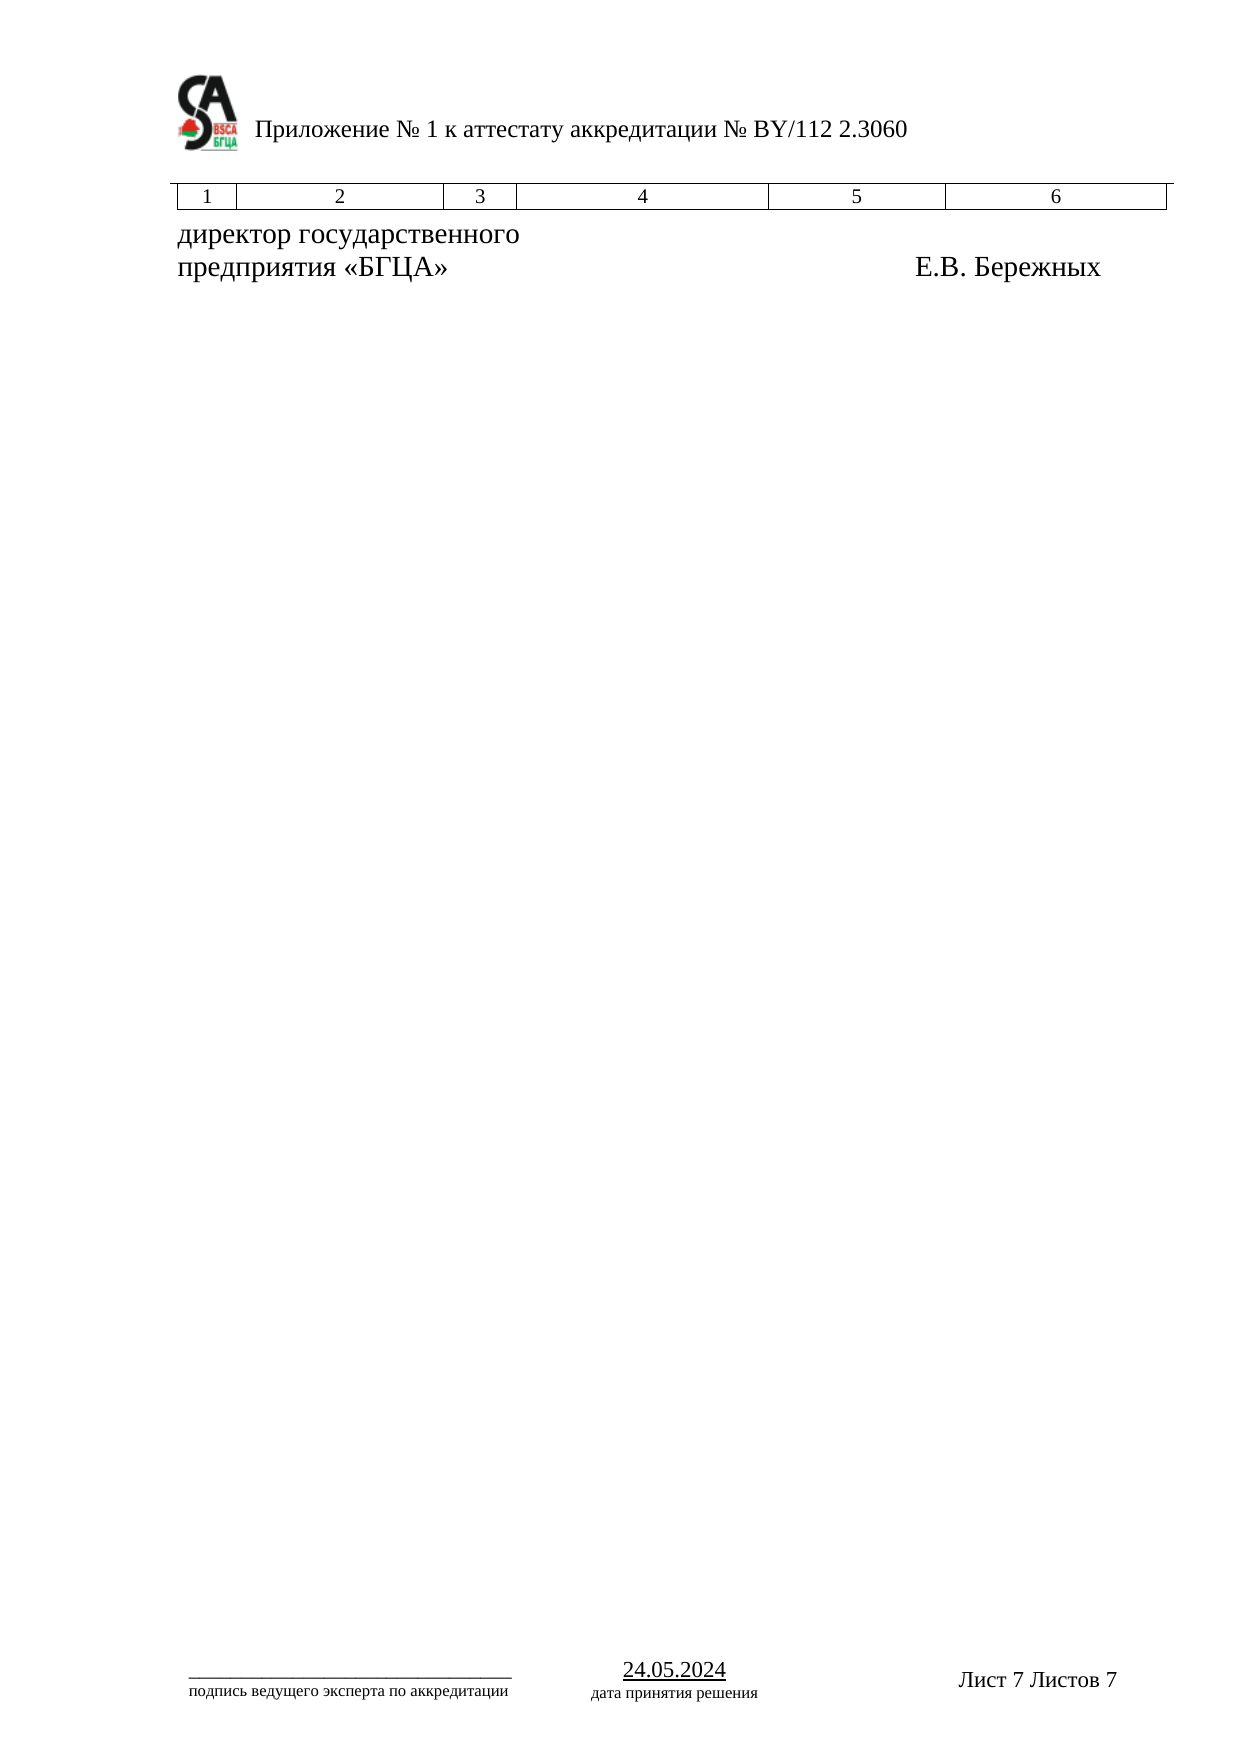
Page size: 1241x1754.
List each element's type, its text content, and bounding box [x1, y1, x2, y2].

text директор государственного [177, 216, 1181, 249]
text предприятия «БГЦА» Е.В. Бережных [177, 249, 1181, 283]
picture [177, 73, 239, 151]
